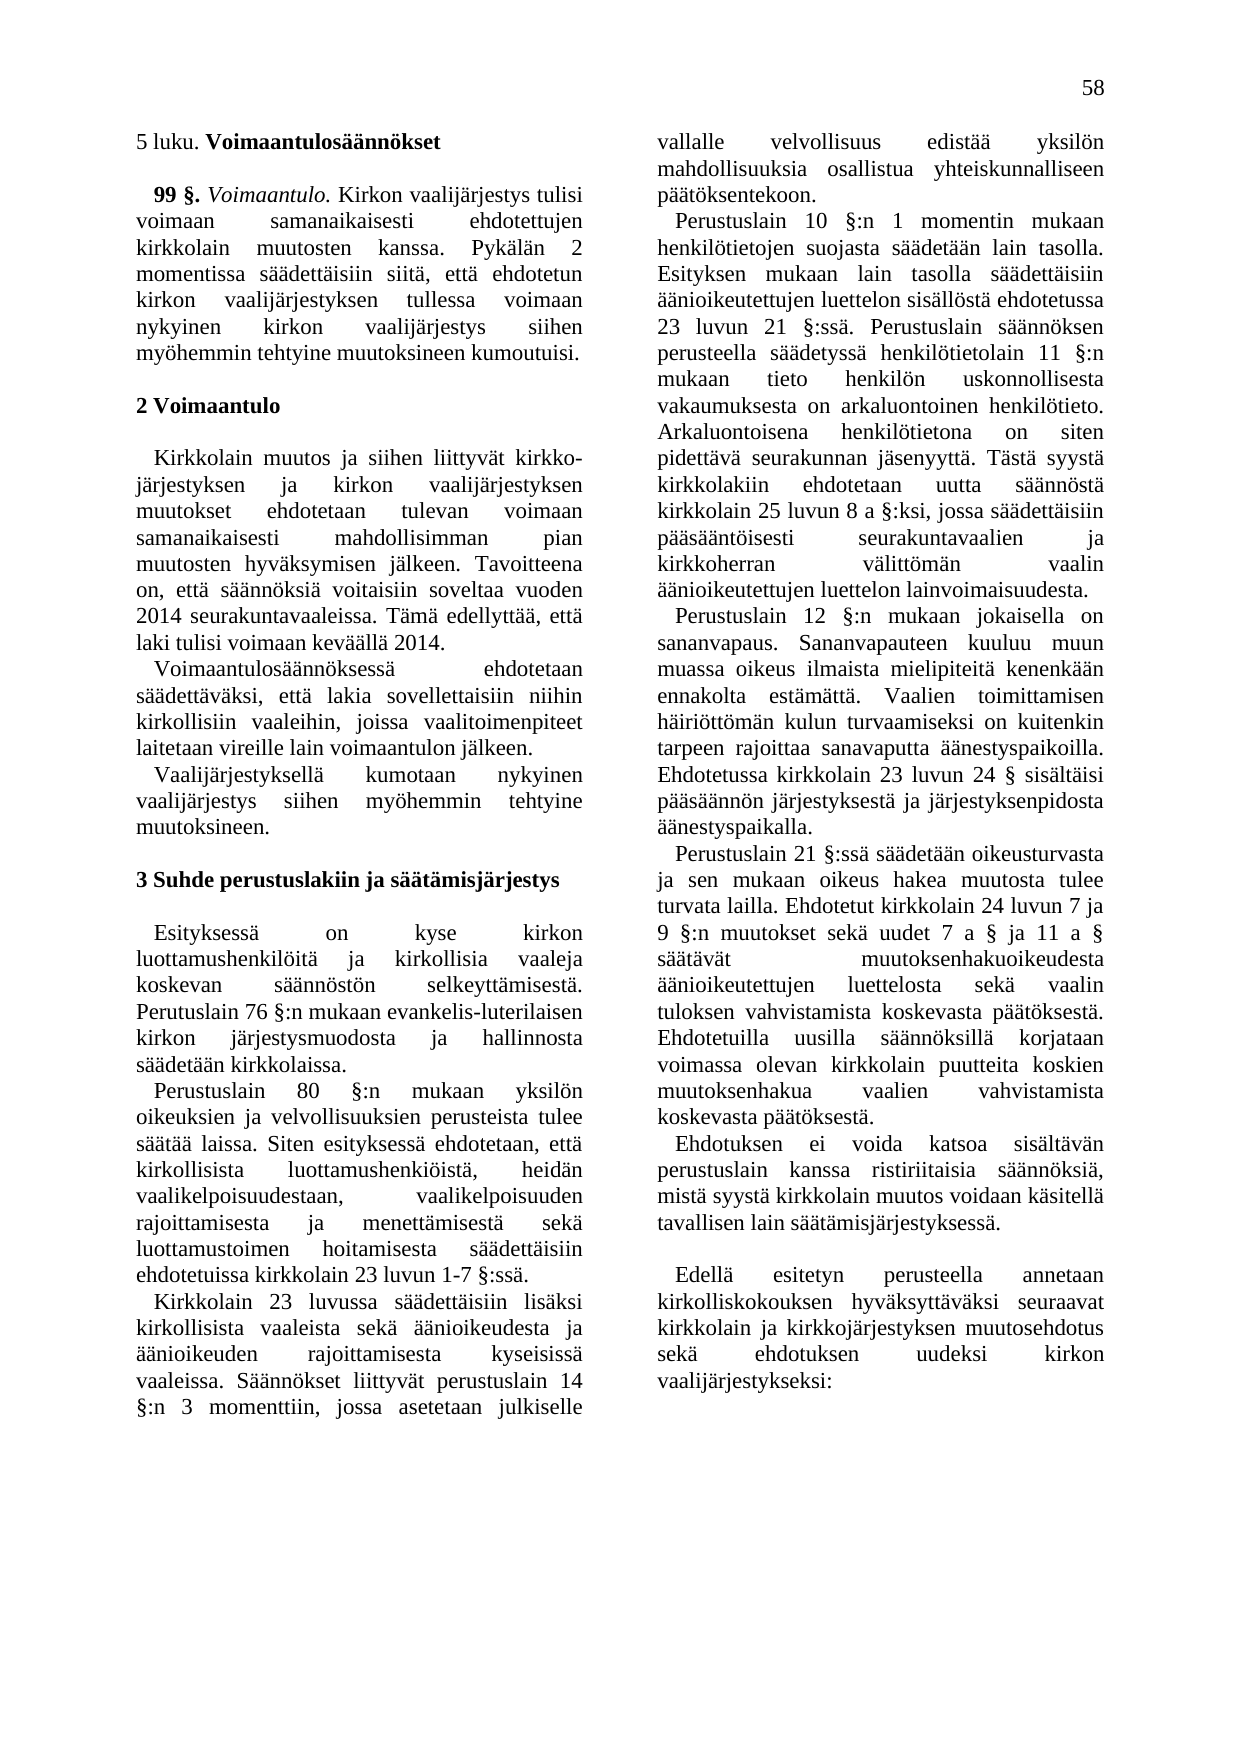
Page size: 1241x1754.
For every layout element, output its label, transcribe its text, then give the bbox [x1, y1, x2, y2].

text Perustuslain 80 §:n mukaan yksilön oikeuksien ja velvollisuuksien perusteista tulee säätää laissa. Siten esityksessä ehdotetaan, että kirkollisista luottamushenkiöistä, heidän vaalikelpoisuudestaan, vaalikelpoisuuden rajoittamisesta ja menettämisestä sekä luottamustoimen hoitamisesta säädettäisiin ehdotetuissa kirkkolain 23 luvun 1-7 §:ssä. [136, 1077, 583, 1288]
text Voimaantulosäännöksessä ehdotetaan säädettäväksi, että lakia sovellettaisiin niihin kirkollisiin vaaleihin, joissa vaalitoimenpiteet laitetaan vireille lain voimaantulon jälkeen. [136, 655, 583, 761]
text Edellä esitetyn perusteella annetaan kirkolliskokouksen hyväksyttäväksi seuraavat kirkkolain ja kirkkojärjestyksen muutosehdotus sekä ehdotuksen uudeksi kirkon vaalijärjestykseksi: [657, 1261, 1104, 1393]
text Ehdotuksen ei voida katsoa sisältävän perustuslain kanssa ristiriitaisia säännöksiä, mistä syystä kirkkolain muutos voidaan käsitellä tavallisen lain säätämisjärjestyksessä. [657, 1130, 1104, 1235]
text Kirkkolain muutos ja siihen liittyvät kirkko-järjestyksen ja kirkon vaalijärjestyksen muutokset ehdotetaan tulevan voimaan samanaikaisesti mahdollisimman pian muutosten hyväksymisen jälkeen. Tavoitteena on, että säännöksiä voitaisiin soveltaa vuoden 2014 seurakuntavaaleissa. Tämä edellyttää, että laki tulisi voimaan keväällä 2014. [136, 444, 583, 655]
text Kirkkolain 23 luvussa säädettäisiin lisäksi kirkollisista vaaleista sekä äänioikeudesta ja äänioikeuden rajoittamisesta kyseisissä vaaleissa. Säännökset liittyvät perustuslain 14 §:n 3 momenttiin, jossa asetetaan julkiselle vallalle velvollisuus edistää yksilön mahdollisuuksia osallistua yhteiskunnalliseen päätöksentekoon. [136, 1288, 583, 1419]
text 99 §. Voimaantulo. Kirkon vaalijärjestys tulisi voimaan samanaikaisesti ehdotettujen kirkkolain muutosten kanssa. Pykälän 2 momentissa säädettäisiin siitä, että ehdotetun kirkon vaalijärjestyksen tullessa voimaan nykyinen kirkon vaalijärjestys siihen myöhemmin tehtyine muutoksineen kumoutuisi. [136, 181, 583, 365]
text Esityksessä on kyse kirkon luottamushenkilöitä ja kirkollisia vaaleja koskevan säännöstön selkeyttämisestä. Perutuslain 76 §:n mukaan evankelis-luterilaisen kirkon järjestysmuodosta ja hallinnosta säädetään kirkkolaissa. [136, 919, 583, 1077]
text Perustuslain 12 §:n mukaan jokaisella on sananvapaus. Sananvapauteen kuuluu muun muassa oikeus ilmaista mielipiteitä kenenkään ennakolta estämättä. Vaalien toimittamisen häiriöttömän kulun turvaamiseksi on kuitenkin tarpeen rajoittaa sanavaputta äänestyspaikoilla. Ehdotetussa kirkkolain 23 luvun 24 § sisältäisi pääsäännön järjestyksestä ja järjestyksenpidosta äänestyspaikalla. [657, 603, 1104, 840]
text Vaalijärjestyksellä kumotaan nykyinen vaalijärjestys siihen myöhemmin tehtyine muutoksineen. [136, 761, 583, 840]
text 5 luku. Voimaantulosäännökset [136, 128, 583, 154]
text 2 Voimaantulo [136, 392, 583, 418]
text Perustuslain 21 §:ssä säädetään oikeusturvasta ja sen mukaan oikeus hakea muutosta tulee turvata lailla. Ehdotetut kirkkolain 24 luvun 7 ja 9 §:n muutokset sekä uudet 7 a § ja 11 a § säätävät muutoksenhakuoikeudesta äänioikeutettujen luettelosta sekä vaalin tuloksen vahvistamista koskevasta päätöksestä. Ehdotetuilla uusilla säännöksillä korjataan voimassa olevan kirkkolain puutteita koskien muutoksenhakua vaalien vahvistamista koskevasta päätöksestä. [657, 840, 1104, 1130]
text Kirkkolain 23 luvussa säädettäisiin lisäksi kirkollisista vaaleista sekä äänioikeudesta ja äänioikeuden rajoittamisesta kyseisissä vaaleissa. Säännökset liittyvät perustuslain 14 §:n 3 momenttiin, jossa asetetaan julkiselle vallalle velvollisuus edistää yksilön mahdollisuuksia osallistua yhteiskunnalliseen päätöksentekoon. [657, 128, 1104, 207]
text 3 Suhde perustuslakiin ja säätämisjärjestys [136, 866, 583, 892]
text Perustuslain 10 §:n 1 momentin mukaan henkilötietojen suojasta säädetään lain tasolla. Esityksen mukaan lain tasolla säädettäisiin äänioikeutettujen luettelon sisällöstä ehdotetussa 23 luvun 21 §:ssä. Perustuslain säännöksen perusteella säädetyssä henkilötietolain 11 §:n mukaan tieto henkilön uskonnollisesta vakaumuksesta on arkaluontoinen henkilötieto. Arkaluontoisena henkilötietona on siten pidettävä seurakunnan jäsenyyttä. Tästä syystä kirkkolakiin ehdotetaan uutta säännöstä kirkkolain 25 luvun 8 a §:ksi, jossa säädettäisiin pääsääntöisesti seurakuntavaalien ja kirkkoherran välittömän vaalin äänioikeutettujen luettelon lainvoimaisuudesta. [657, 207, 1104, 603]
